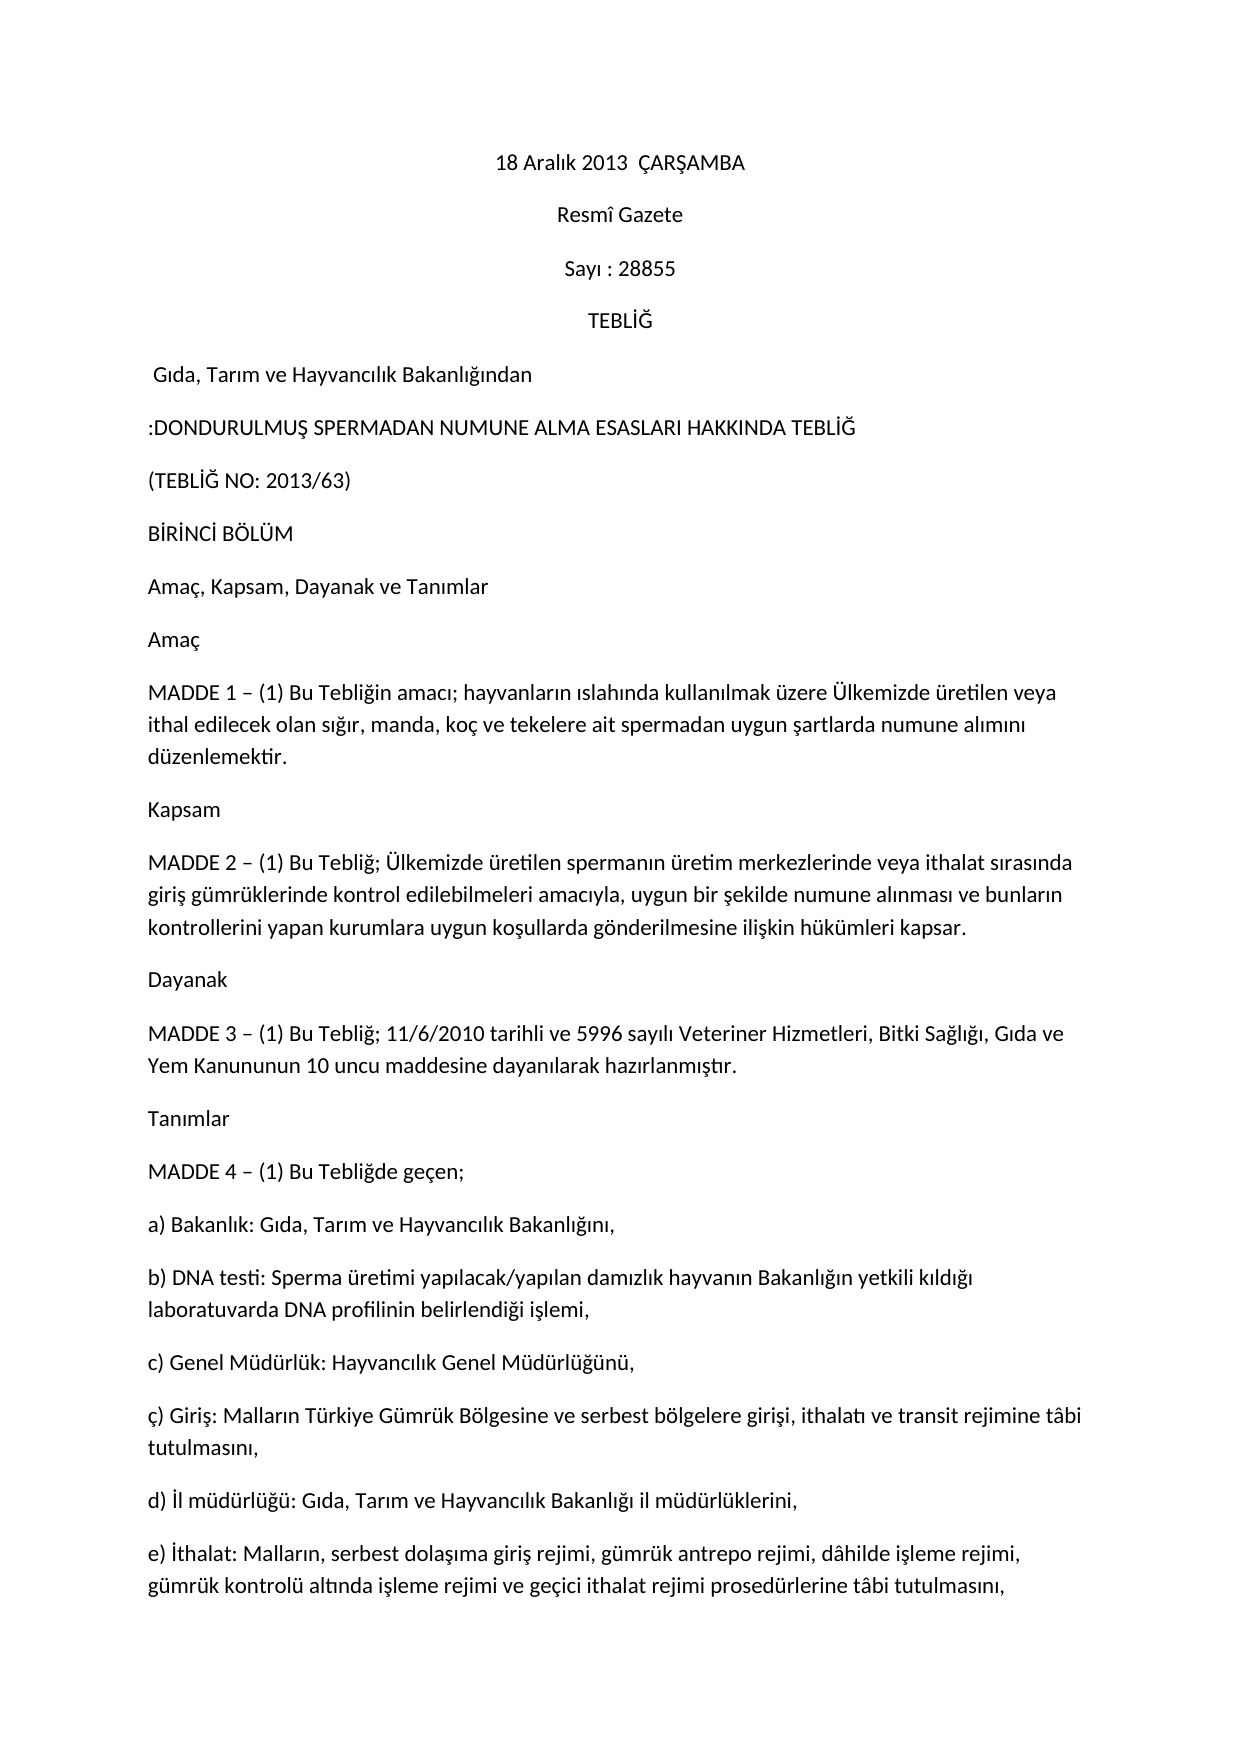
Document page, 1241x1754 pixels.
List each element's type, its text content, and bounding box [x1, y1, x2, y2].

text :DONDURULMUŞ SPERMADAN NUMUNE ALMA ESASLARI HAKKINDA TEBLİĞ [148, 413, 1093, 441]
text a) Bakanlık: Gıda, Tarım ve Hayvancılık Bakanlığını, [148, 1210, 1093, 1238]
text Tanımlar [148, 1104, 1093, 1132]
text (TEBLİĞ NO: 2013/63) [148, 466, 1093, 494]
text 18 Aralık 2013 ÇARŞAMBA [148, 148, 1093, 176]
text Dayanak [148, 966, 1093, 994]
text Amaç [148, 625, 1093, 653]
text BİRİNCİ BÖLÜM [148, 519, 1093, 547]
text d) İl müdürlüğü: Gıda, Tarım ve Hayvancılık Bakanlığı il müdürlüklerini, [148, 1486, 1093, 1514]
text MADDE 2 – (1) Bu Tebliğ; Ülkemizde üretilen spermanın üretim merkezlerinde veya ithalat sırasında giriş gümrüklerinde kontrol edilebilmeleri amacıyla, uygun bir şekilde numune alınması ve bunların kontrollerini yapan kurumlara uygun koşullarda gönderilmesine ilişkin hükümleri kapsar. [148, 848, 1093, 941]
text b) DNA testi: Sperma üretimi yapılacak/yapılan damızlık hayvanın Bakanlığın yetkili kıldığı laboratuvarda DNA profilinin belirlendiği işlemi, [148, 1263, 1093, 1323]
text e) İthalat: Malların, serbest dolaşıma giriş rejimi, gümrük antrepo rejimi, dâhilde işleme rejimi, gümrük kontrolü altında işleme rejimi ve geçici ithalat rejimi prosedürlerine tâbi tutulmasını, [148, 1539, 1093, 1599]
text ç) Giriş: Malların Türkiye Gümrük Bölgesine ve serbest bölgelere girişi, ithalatı ve transit rejimine tâbi tutulmasını, [148, 1401, 1093, 1461]
text MADDE 1 – (1) Bu Tebliğin amacı; hayvanların ıslahında kullanılmak üzere Ülkemizde üretilen veya ithal edilecek olan sığır, manda, koç ve tekelere ait spermadan uygun şartlarda numune alımını düzenlemektir. [148, 678, 1093, 770]
text MADDE 3 – (1) Bu Tebliğ; 11/6/2010 tarihli ve 5996 sayılı Veteriner Hizmetleri, Bitki Sağlığı, Gıda ve Yem Kanununun 10 uncu maddesine dayanılarak hazırlanmıştır. [148, 1019, 1093, 1079]
text Sayı : 28855 [148, 254, 1093, 282]
text MADDE 4 – (1) Bu Tebliğde geçen; [148, 1157, 1093, 1185]
text c) Genel Müdürlük: Hayvancılık Genel Müdürlüğünü, [148, 1348, 1093, 1376]
text Resmî Gazete [148, 201, 1093, 229]
text Kapsam [148, 795, 1093, 823]
text Gıda, Tarım ve Hayvancılık Bakanlığından [148, 360, 1093, 388]
text Amaç, Kapsam, Dayanak ve Tanımlar [148, 572, 1093, 600]
text TEBLİĞ [148, 307, 1093, 335]
